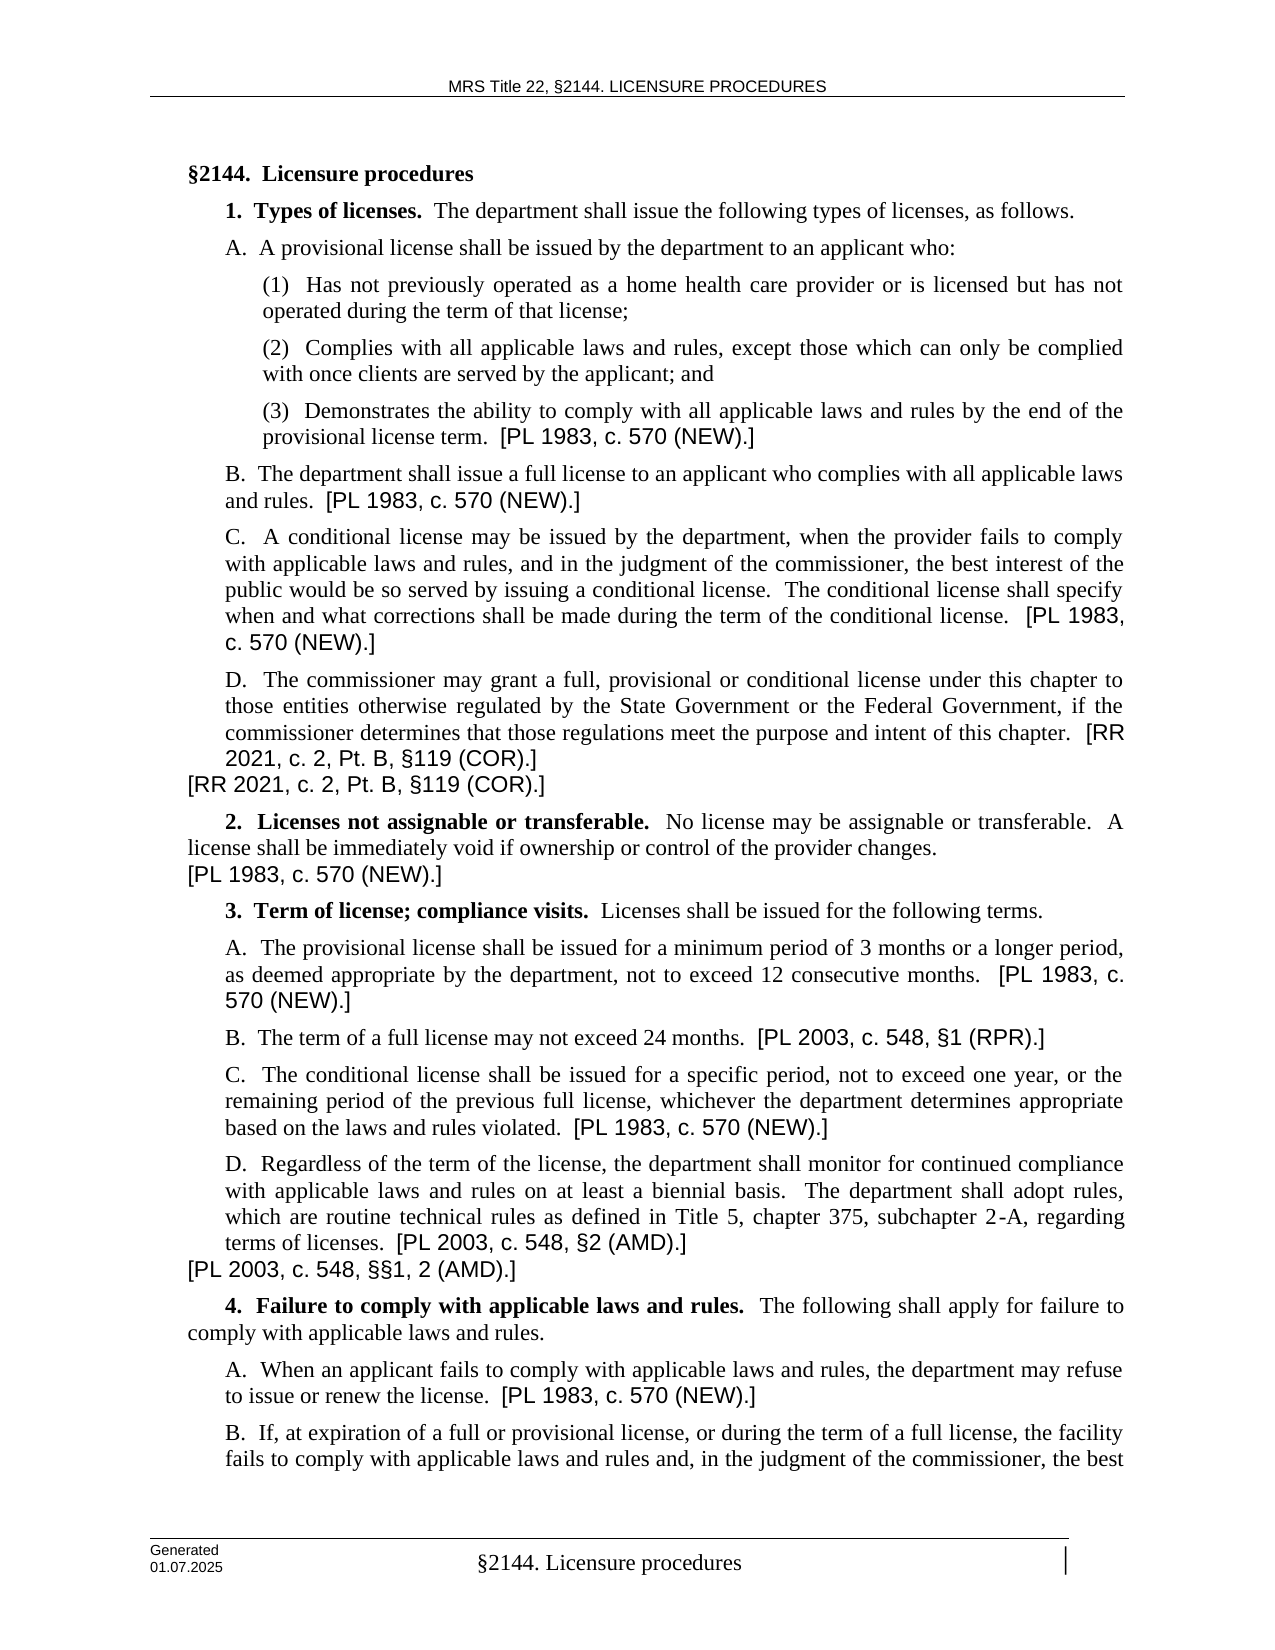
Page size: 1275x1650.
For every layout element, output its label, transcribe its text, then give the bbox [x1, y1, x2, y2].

text A. When an applicant fails to comply with applicable laws and rules, the department may refuse to issue or renew the license. [PL 1983, c. 570 (NEW).] [225, 1356, 1125, 1408]
text (1) Has not previously operated as a home health care provider or is licensed but has not operated during the term of that license; [262, 271, 1125, 323]
text 3. Term of license; compliance visits. Licenses shall be issued for the following terms. [187, 897, 1125, 924]
text 4. Failure to comply with applicable laws and rules. The following shall apply for failure to comply with applicable laws and rules. [187, 1293, 1125, 1345]
text D. The commissioner may grant a full, provisional or conditional license under this chapter to those entities otherwise regulated by the State Government or the Federal Government, if the commissioner determines that those regulations meet the purpose and intent of this chapter. [RR 2021, c. 2, Pt. B, §119 (COR).] [225, 666, 1125, 771]
text D. Regardless of the term of the license, the department shall monitor for continued compliance with applicable laws and rules on at least a biennial basis. The department shall adopt rules, which are routine technical rules as defined in Title 5, chapter 375, subchapter 2‑A, regarding terms of licenses. [PL 2003, c. 548, §2 (AMD).] [225, 1150, 1125, 1256]
text §2144. Licensure procedures [187, 160, 1125, 187]
text 1. Types of licenses. The department shall issue the following types of licenses, as follows. [187, 197, 1125, 223]
text B. The department shall issue a full license to an applicant who complies with all applicable laws and rules. [PL 1983, c. 570 (NEW).] [225, 460, 1125, 513]
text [225, 1419, 1125, 1472]
text [PL 2003, c. 548, §§1, 2 (AMD).] [187, 1256, 1125, 1282]
text [PL 1983, c. 570 (NEW).] [187, 861, 1125, 887]
text 2. Licenses not assignable or transferable. No license may be assignable or transferable. A license shall be immediately void if ownership or control of the provider changes. [187, 808, 1125, 861]
text A. The provisional license shall be issued for a minimum period of 3 months or a longer period, as deemed appropriate by the department, not to exceed 12 consecutive months. [PL 1983, c. 570 (NEW).] [225, 934, 1125, 1013]
text [RR 2021, c. 2, Pt. B, §119 (COR).] [187, 771, 1125, 798]
text (3) Demonstrates the ability to comply with all applicable laws and rules by the end of the provisional license term. [PL 1983, c. 570 (NEW).] [262, 397, 1125, 450]
text C. The conditional license shall be issued for a specific period, not to exceed one year, or the remaining period of the previous full license, whichever the department determines appropriate based on the laws and rules violated. [PL 1983, c. 570 (NEW).] [225, 1061, 1125, 1140]
text (2) Complies with all applicable laws and rules, except those which can only be complied with once clients are served by the applicant; and [262, 334, 1125, 387]
text B. The term of a full license may not exceed 24 months. [PL 2003, c. 548, §1 (RPR).] [225, 1024, 1125, 1050]
text A. A provisional license shall be issued by the department to an applicant who: [225, 234, 1125, 260]
text C. A conditional license may be issued by the department, when the provider fails to comply with applicable laws and rules, and in the judgment of the commissioner, the best interest of the public would be so served by issuing a conditional license. The conditional license shall specify when and what corrections shall be made during the term of the conditional license. [PL 1983, c. 570 (NEW).] [225, 523, 1125, 655]
